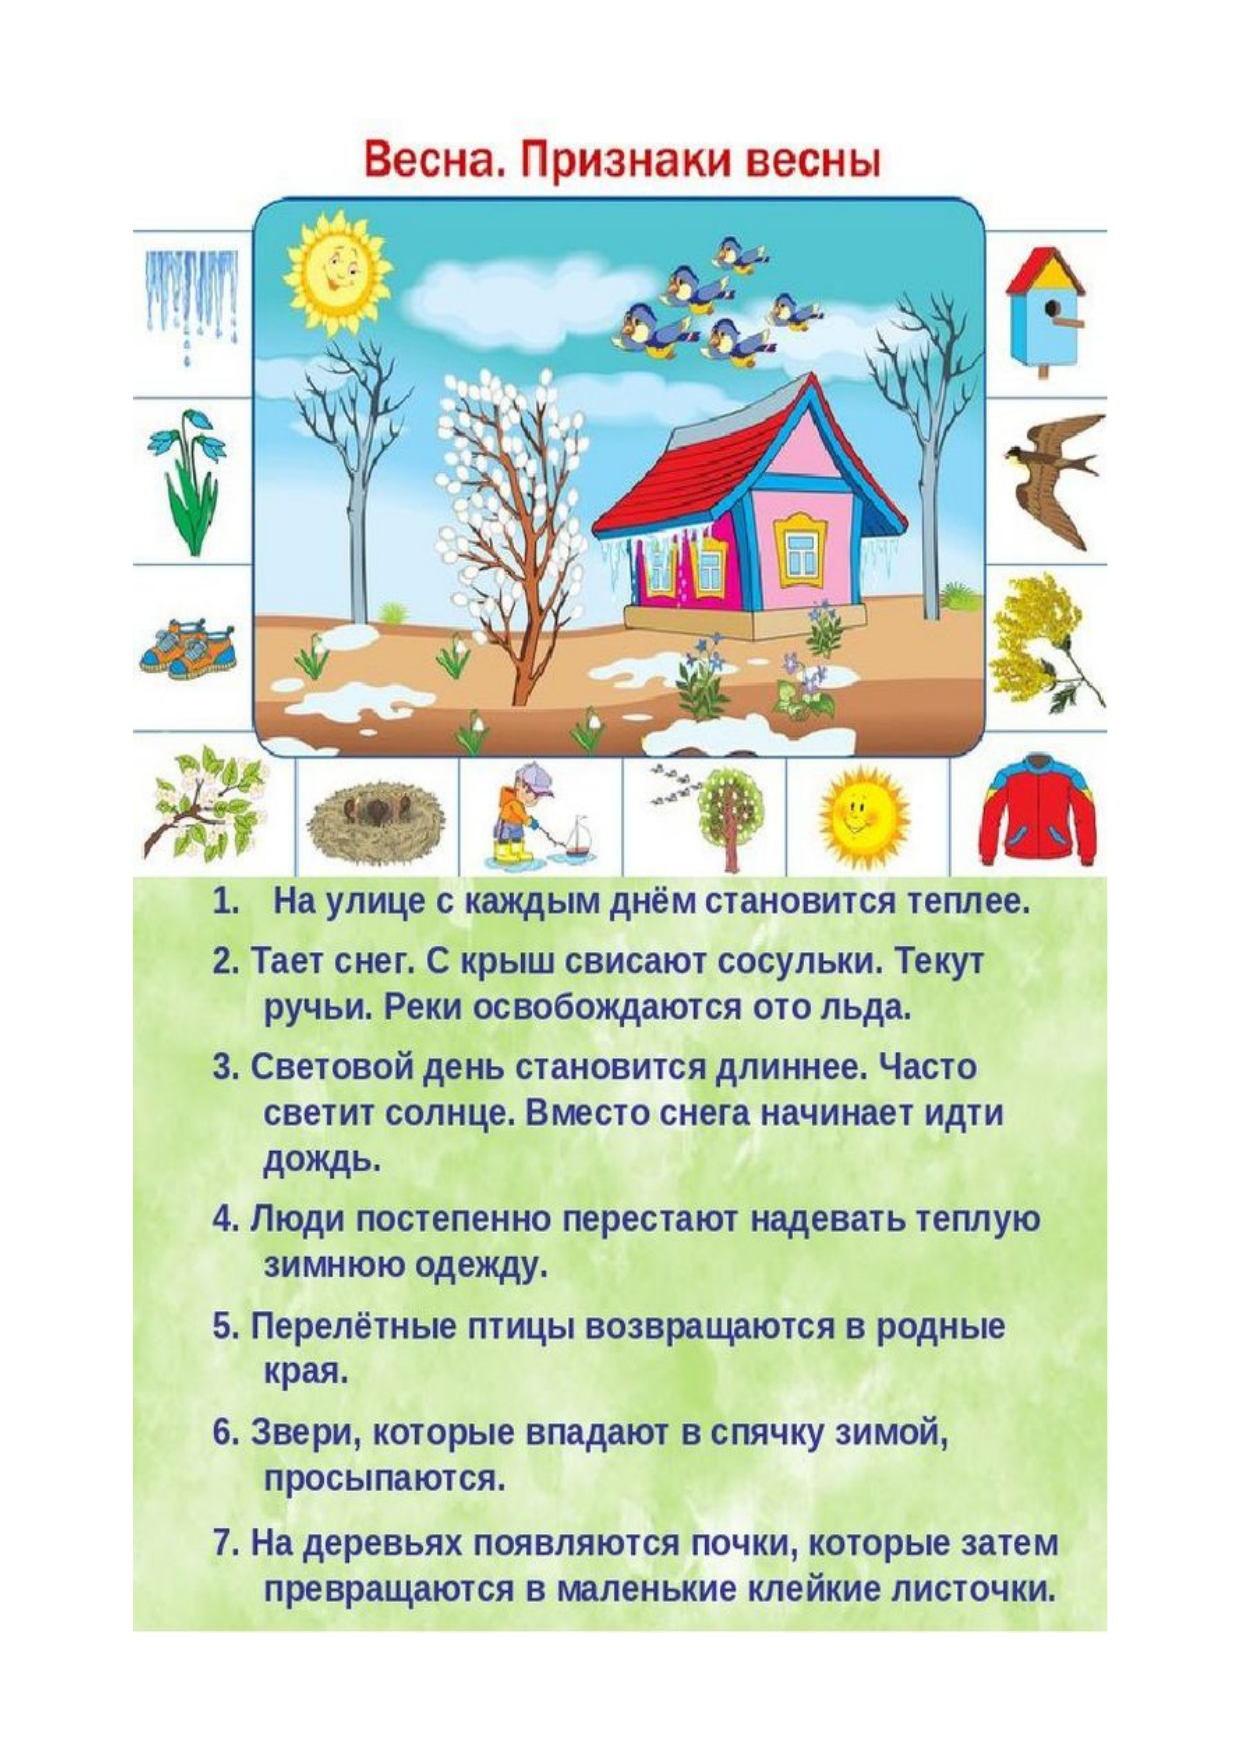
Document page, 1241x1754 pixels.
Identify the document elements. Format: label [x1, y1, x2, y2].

picture [132, 118, 1108, 1633]
